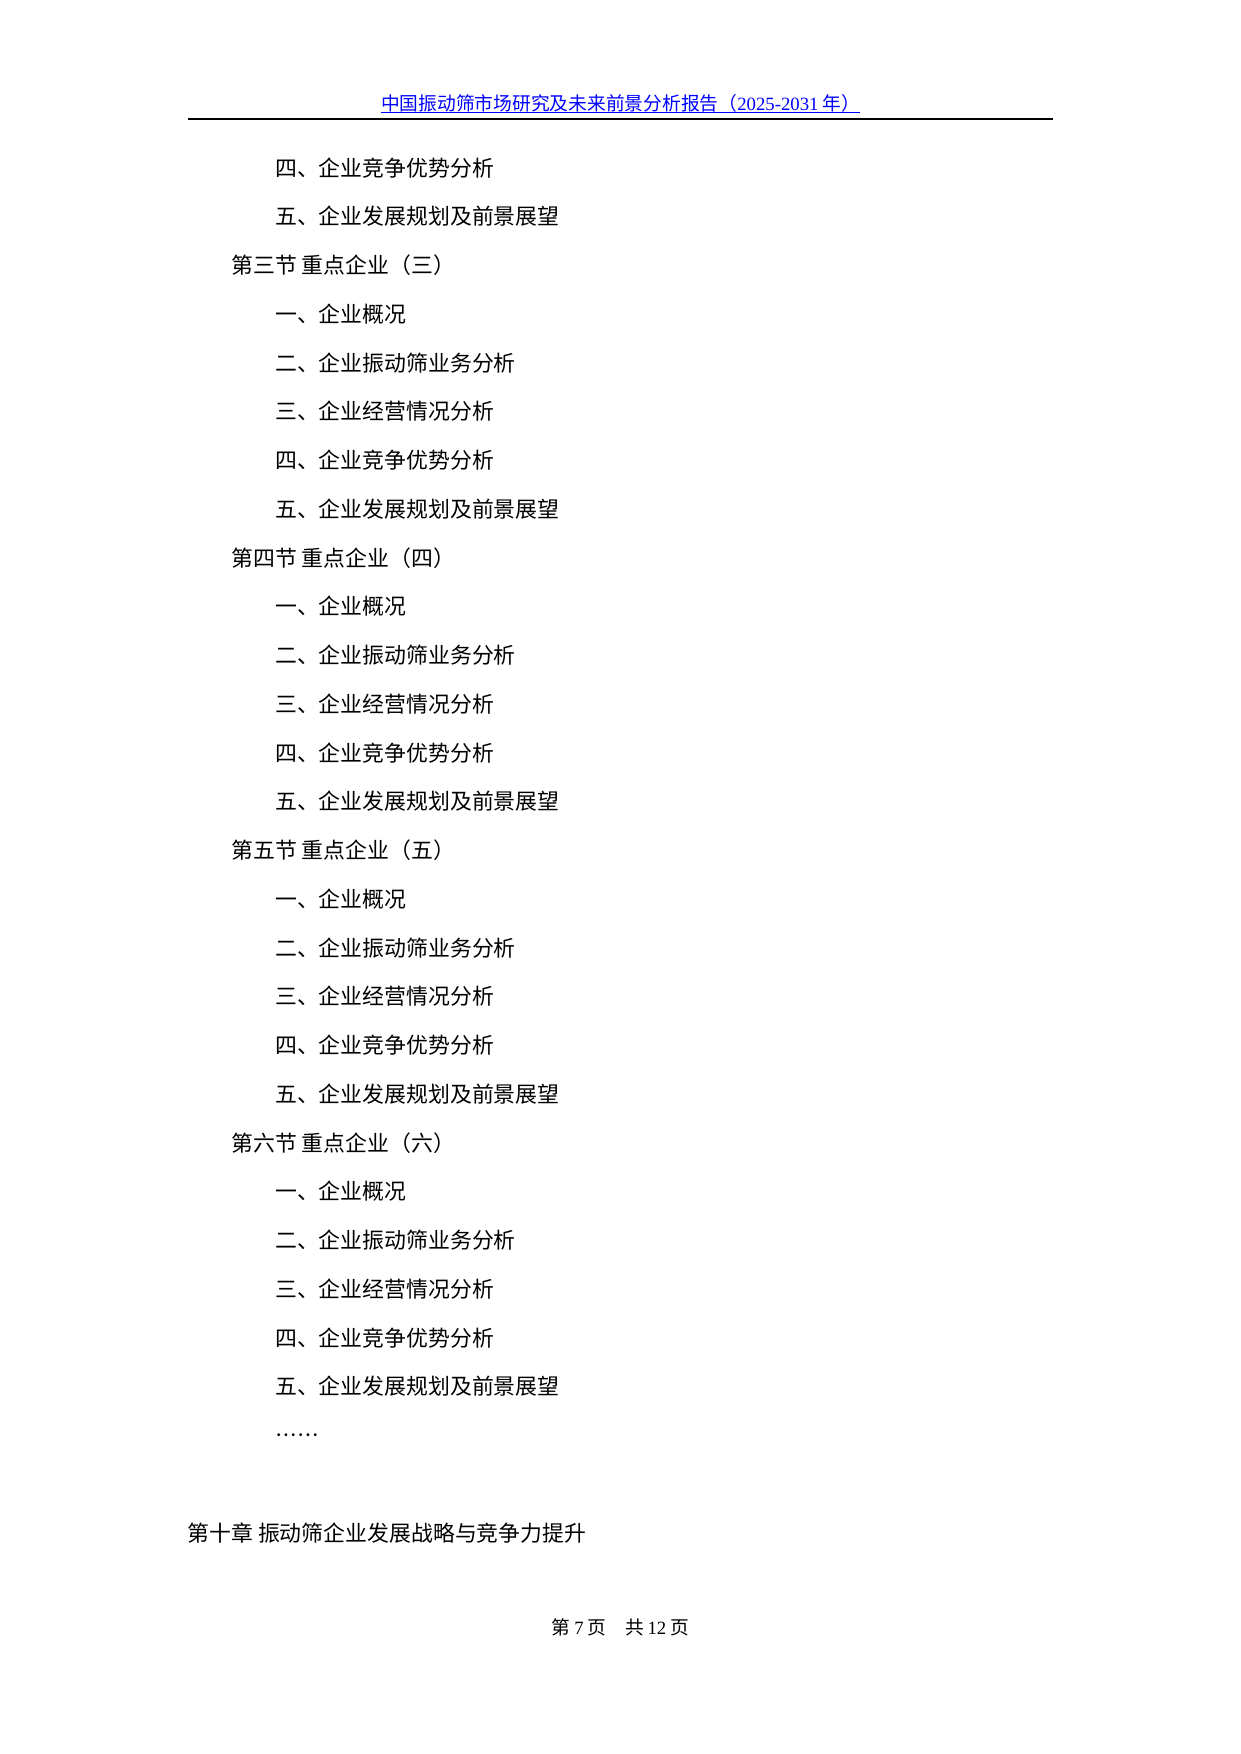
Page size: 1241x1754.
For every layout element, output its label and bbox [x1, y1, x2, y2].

text [187, 150, 1053, 1548]
